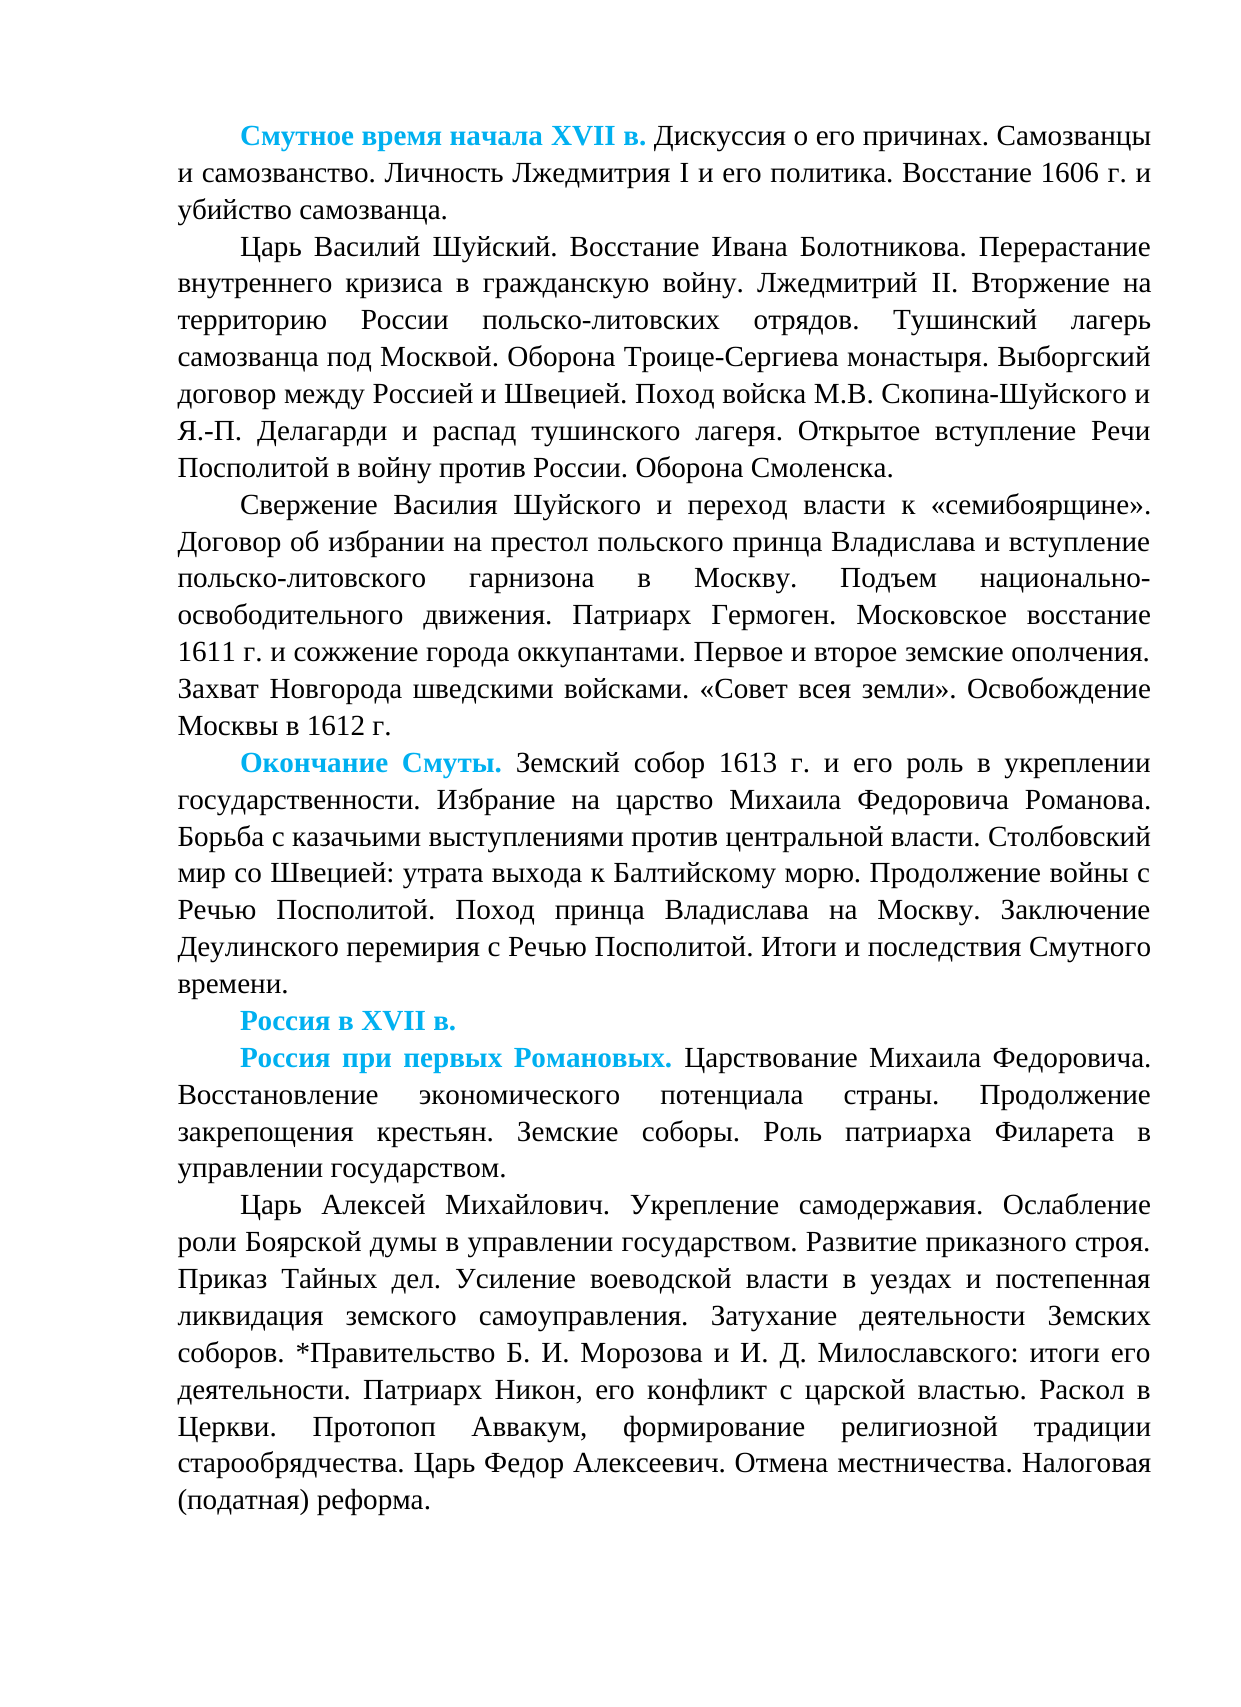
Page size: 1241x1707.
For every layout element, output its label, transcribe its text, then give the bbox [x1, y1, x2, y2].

text Россия в XVII в. [177, 1003, 1152, 1037]
text Царь Василий Шуйский. Восстание Ивана Болотникова. Перерастание внутреннего кризиса в гражданскую войну. Лжедмитрий II. Вторжение на территорию России польско-литовских отрядов. Тушинский лагерь самозванца под Москвой. Оборона Троице-Сергиева монастыря. Выборгский договор между Россией и Швецией. Поход войска М.В. Скопина-Шуйского и Я.‑П. Делагарди и распад тушинского лагеря. Открытое вступление Речи Посполитой в войну против России. Оборона Смоленска. [177, 229, 1152, 483]
text Свержение Василия Шуйского и переход власти к «семибоярщине». Договор об избрании на престол польского принца Владислава и вступление польско-литовского гарнизона в Москву. Подъем национально-освободительного движения. Патриарх Гермоген. Московское восстание 1611 г. и сожжение города оккупантами. Первое и второе земские ополчения. Захват Новгорода шведскими войсками. «Совет всея земли». Освобождение Москвы в 1612 г. [177, 487, 1152, 742]
text Окончание Смуты. Земский собор 1613 г. и его роль в укреплении государственности. Избрание на царство Михаила Федоровича Романова. Борьба с казачьими выступлениями против центральной власти. Столбовский мир со Швецией: утрата выхода к Балтийскому морю. Продолжение войны с Речью Посполитой. Поход принца Владислава на Москву. Заключение Деулинского перемирия с Речью Посполитой. Итоги и последствия Смутного времени. [177, 745, 1152, 1000]
text Царь Алексей Михайлович. Укрепление самодержавия. Ослабление роли Боярской думы в управлении государством. Развитие приказного строя. Приказ Тайных дел. Усиление воеводской власти в уездах и постепенная ликвидация земского самоуправления. Затухание деятельности Земских соборов. *Правительство Б. И. Морозова и И. Д. Милославского: итоги его деятельности. Патриарх Никон, его конфликт с царской властью. Раскол в Церкви. Протопоп Аввакум, формирование религиозной традиции старообрядчества. Царь Федор Алексеевич. Отмена местничества. Налоговая (податная) реформа. [177, 1187, 1152, 1516]
text Россия при первых Романовых. Царствование Михаила Федоровича. Восстановление экономического потенциала страны. Продолжение закрепощения крестьян. Земские соборы. Роль патриарха Филарета в управлении государством. [177, 1040, 1152, 1184]
text Смутное время начала XVII в. Дискуссия о его причинах. Самозванцы и самозванство. Личность Лжедмитрия I и его политика. Восстание 1606 г. и убийство самозванца. [177, 118, 1152, 225]
